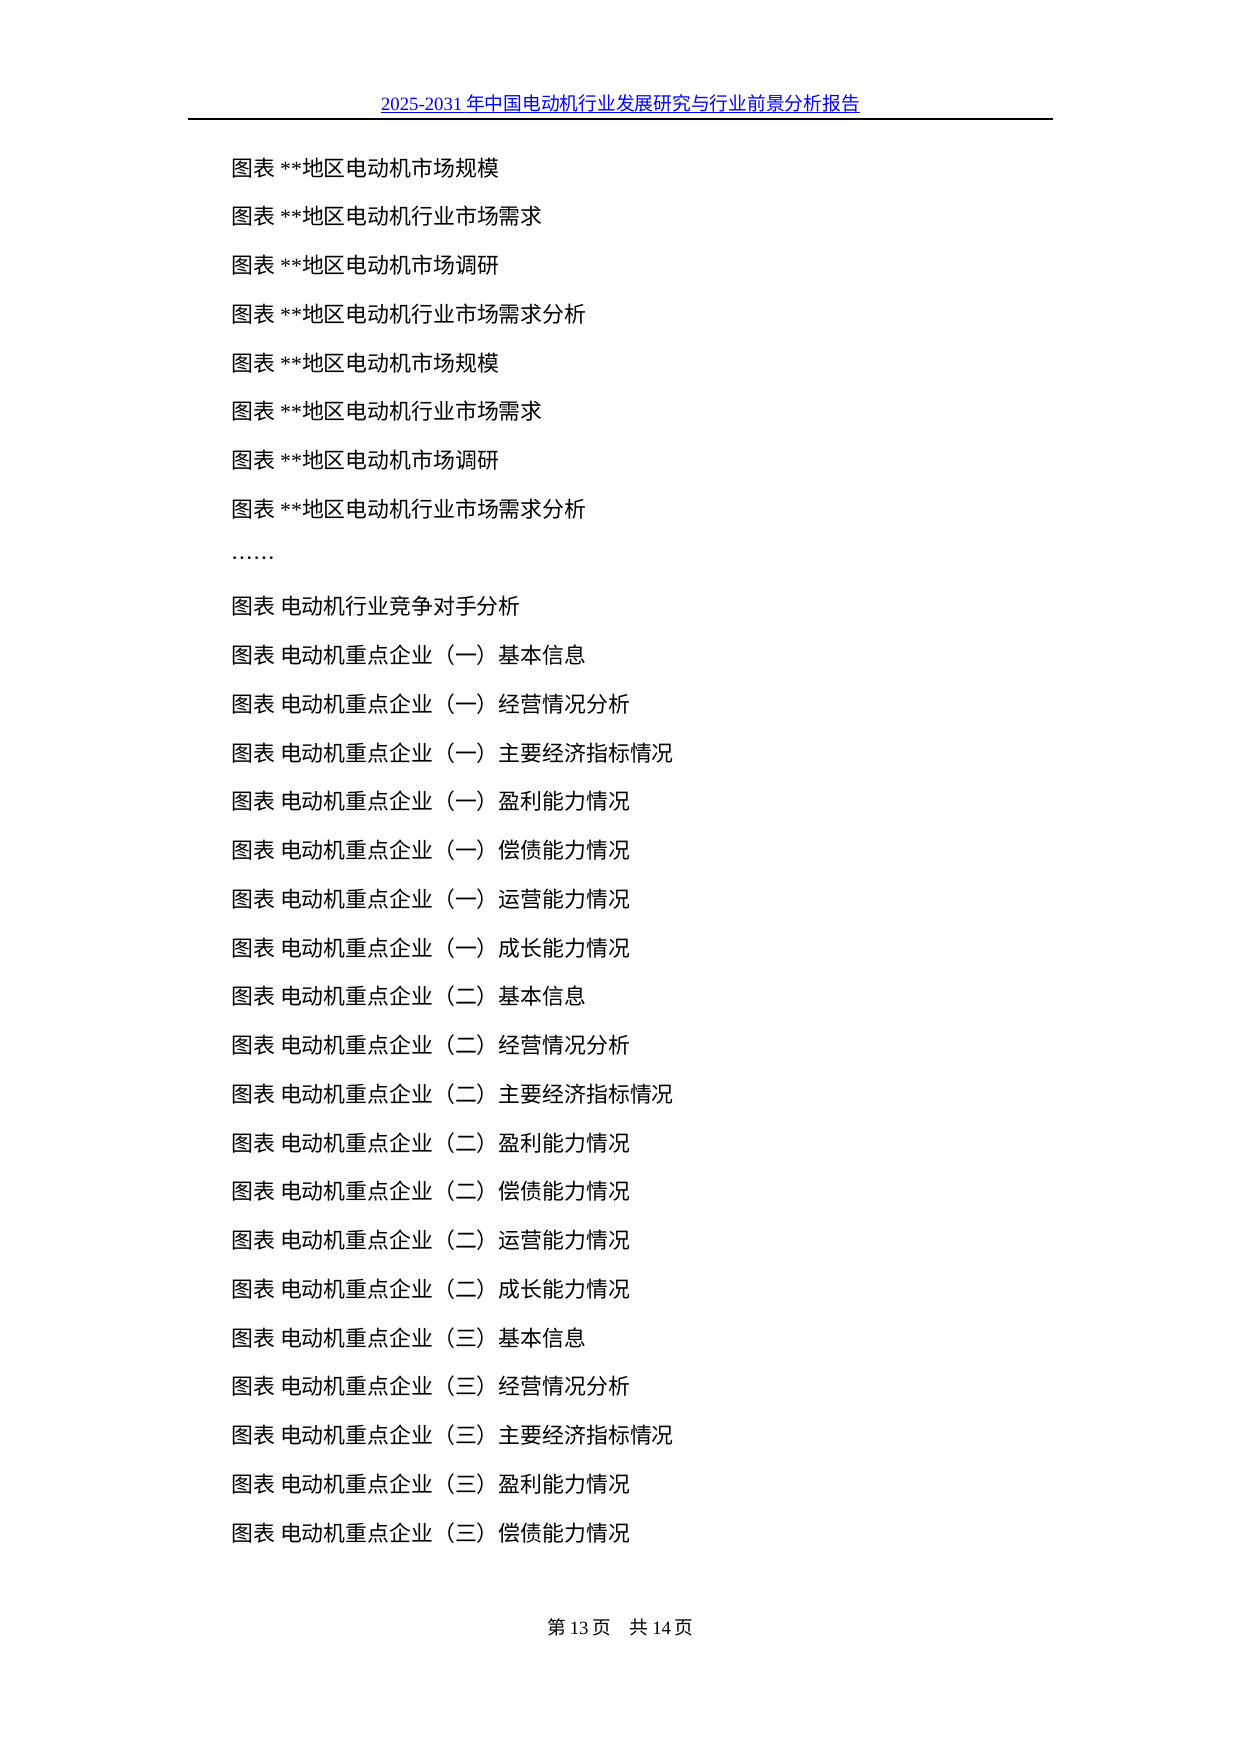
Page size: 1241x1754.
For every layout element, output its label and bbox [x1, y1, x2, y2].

text [187, 150, 1053, 1548]
